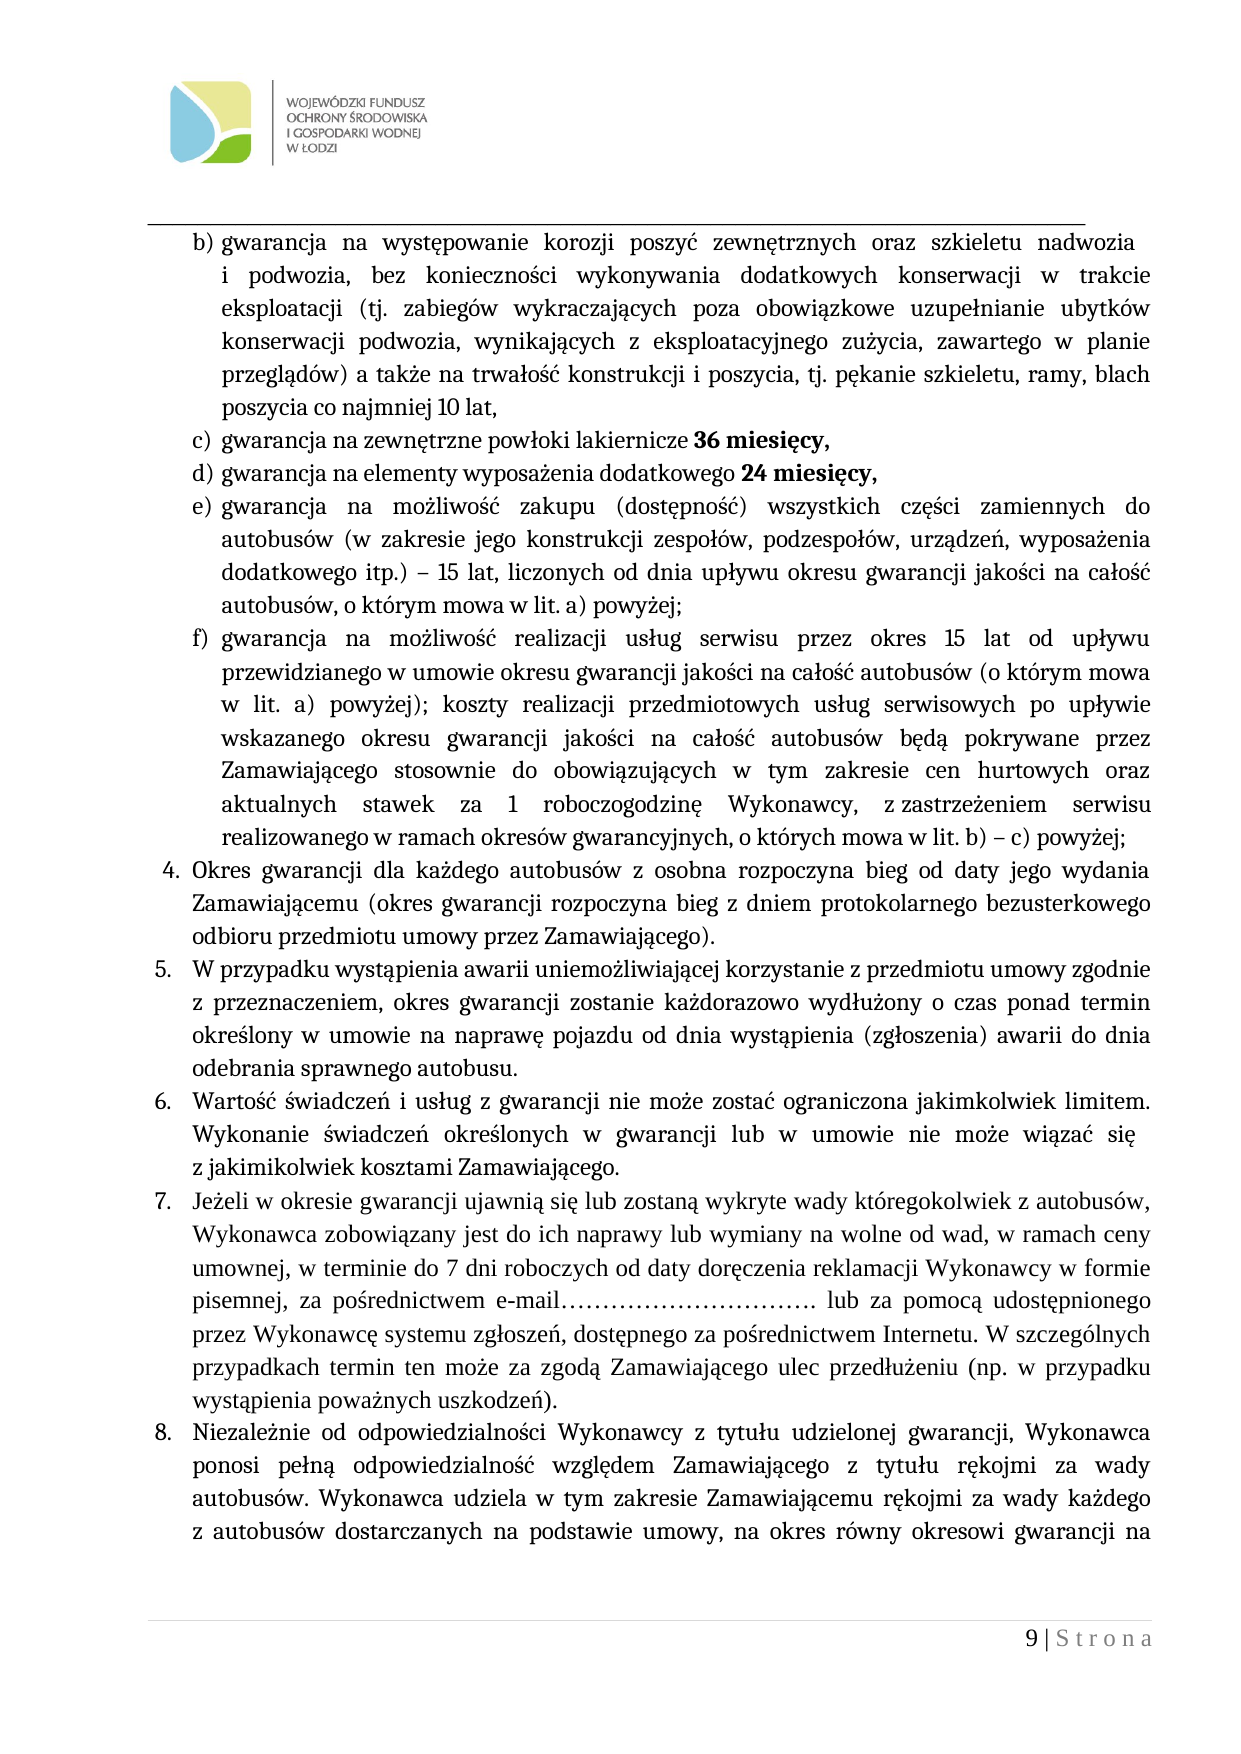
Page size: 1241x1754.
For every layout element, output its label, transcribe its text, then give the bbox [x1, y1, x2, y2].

list Jeżeli w okresie gwarancji ujawnią się lub zostaną wykryte wady któregokolwiek z autobusów, Wykonawca zobowiązany jest do ich naprawy lub wymiany na wolne od wad, w ramach ceny umownej, w terminie do 7 dni roboczych od daty doręczenia reklamacji Wykonawcy w formie pisemnej, za pośrednictwem e-mail…………………………. lub za pomocą udostępnionego przez Wykonawcę systemu zgłoszeń, dostępnego za pośrednictwem Internetu. W szczególnych przypadkach termin ten może za zgodą Zamawiającego ulec przedłużeniu (np. w przypadku wystąpienia poważnych uszkodzeń). [154, 1186, 1152, 1413]
list gwarancja na zewnętrzne powłoki lakiernicze 36 miesięcy, [192, 426, 1152, 455]
list gwarancja na możliwość realizacji usług serwisu przez okres 15 lat od upływu przewidzianego w umowie okresu gwarancji jakości na całość autobusów (o którym mowa w lit. a) powyżej); koszty realizacji przedmiotowych usług serwisowych po upływie wskazanego okresu gwarancji jakości na całość autobusów będą pokrywane przez Zamawiającego stosownie do obowiązujących w tym zakresie cen hurtowych oraz aktualnych stawek za 1 roboczogodzinę Wykonawcy, z zastrzeżeniem serwisu realizowanego w ramach okresów gwarancyjnych, o których mowa w lit. b) – c) powyżej; [192, 624, 1152, 851]
list Okres gwarancji dla każdego autobusów z osobna rozpoczyna bieg od daty jego wydania Zamawiającemu (okres gwarancji rozpoczyna bieg z dniem protokolarnego bezusterkowego odbioru przedmiotu umowy przez Zamawiającego). [162, 856, 1152, 950]
list Wartość świadczeń i usług z gwarancji nie może zostać ograniczona jakimkolwiek limitem. Wykonanie świadczeń określonych w gwarancji lub w umowie nie może wiązać się z jakimikolwiek kosztami Zamawiającego. [154, 1087, 1152, 1181]
list W przypadku wystąpienia awarii uniemożliwiającej korzystanie z przedmiotu umowy zgodnie z przeznaczeniem, okres gwarancji zostanie każdorazowo wydłużony o czas ponad termin określony w umowie na naprawę pojazdu od dnia wystąpienia (zgłoszenia) awarii do dnia odebrania sprawnego autobusu. [154, 954, 1152, 1082]
list gwarancja na występowanie korozji poszyć zewnętrznych oraz szkieletu nadwozia i podwozia, bez konieczności wykonywania dodatkowych konserwacji w trakcie eksploatacji (tj. zabiegów wykraczających poza obowiązkowe uzupełnianie ubytków konserwacji podwozia, wynikających z eksploatacyjnego zużycia, zawartego w planie przeglądów) a także na trwałość konstrukcji i poszycia, tj. pękanie szkieletu, ramy, blach poszycia co najmniej 10 lat, [192, 228, 1152, 422]
list gwarancja na możliwość zakupu (dostępność) wszystkich części zamiennych do autobusów (w zakresie jego konstrukcji zespołów, podzespołów, urządzeń, wyposażenia dodatkowego itp.) – 15 lat, liczonych od dnia upływu okresu gwarancji jakości na całość autobusów, o którym mowa w lit. a) powyżej; [192, 492, 1152, 620]
list gwarancja na elementy wyposażenia dodatkowego 24 miesięcy, [192, 459, 1152, 488]
picture [162, 73, 435, 171]
